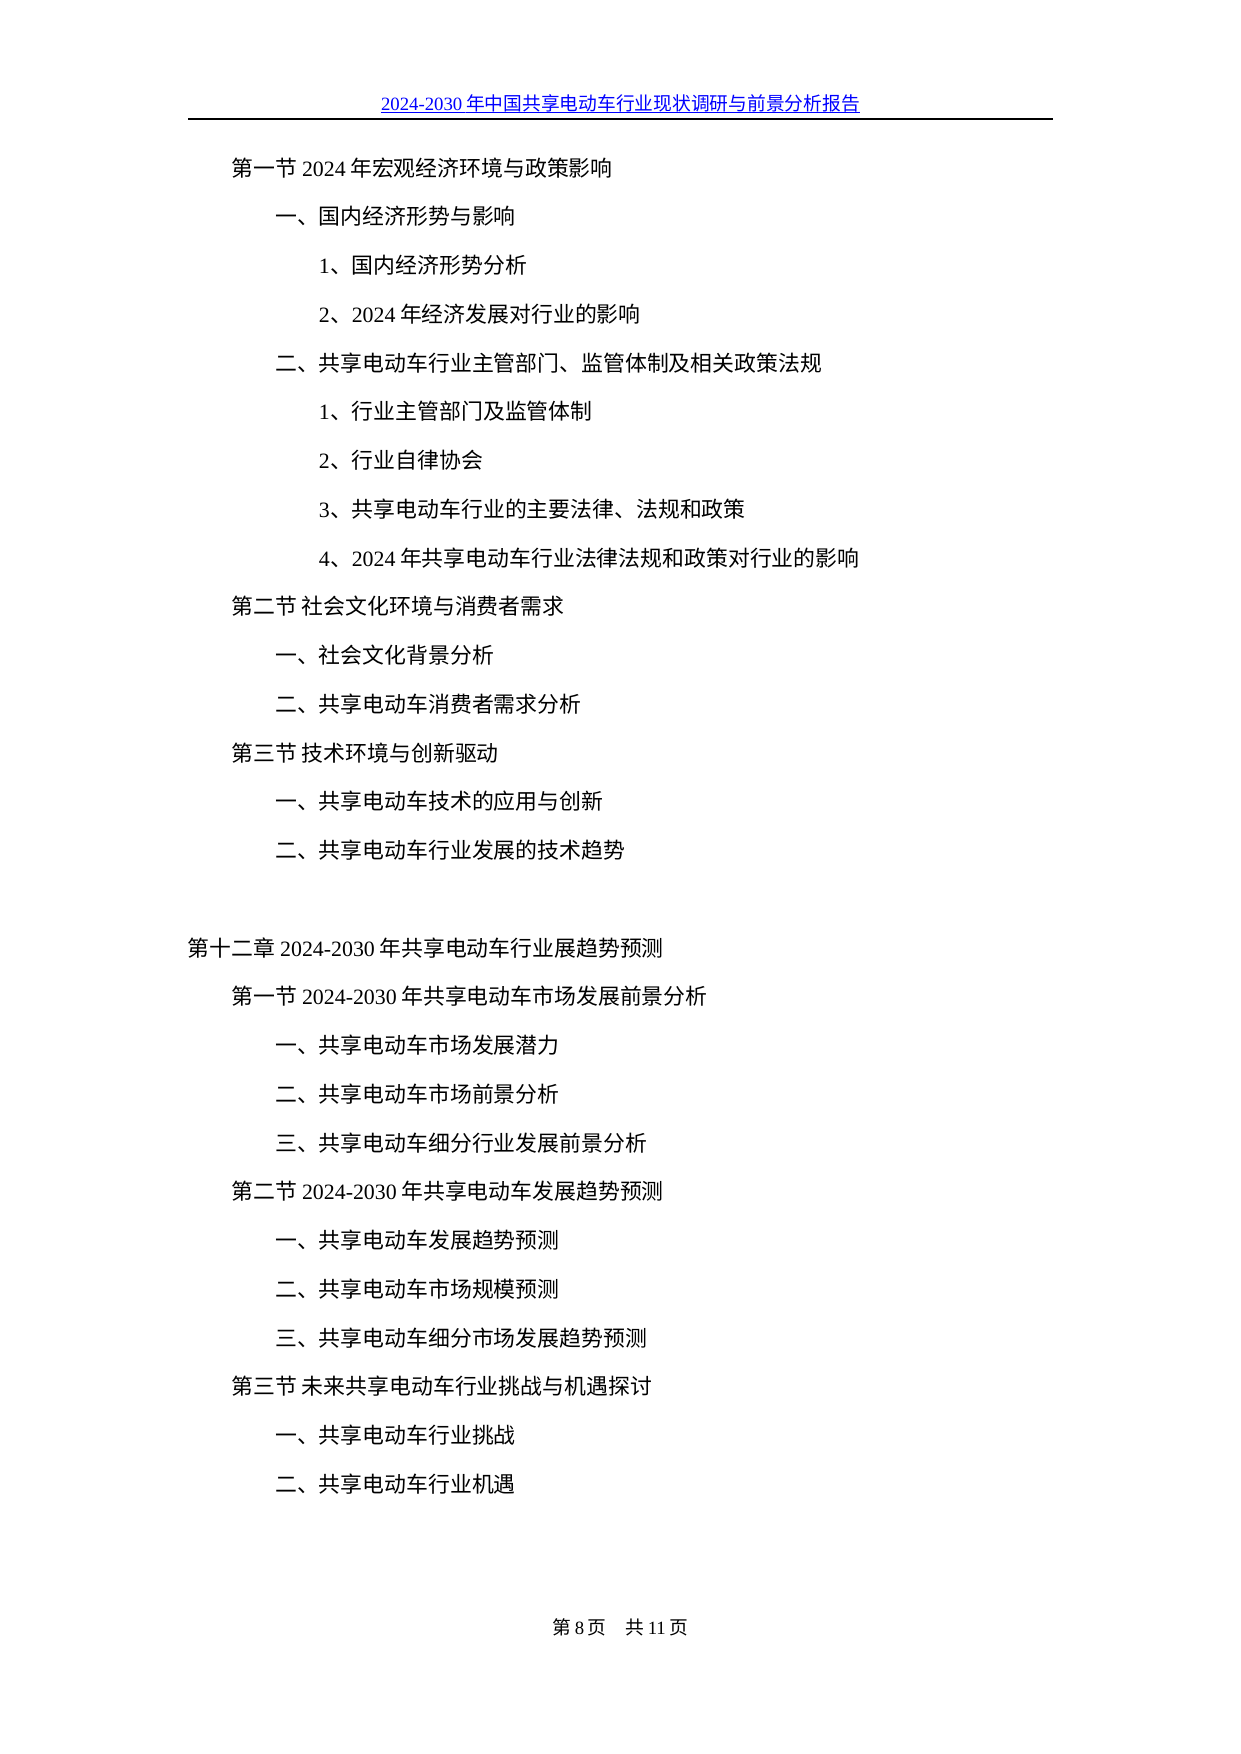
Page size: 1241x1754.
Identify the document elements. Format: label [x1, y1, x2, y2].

text [187, 150, 1053, 1499]
